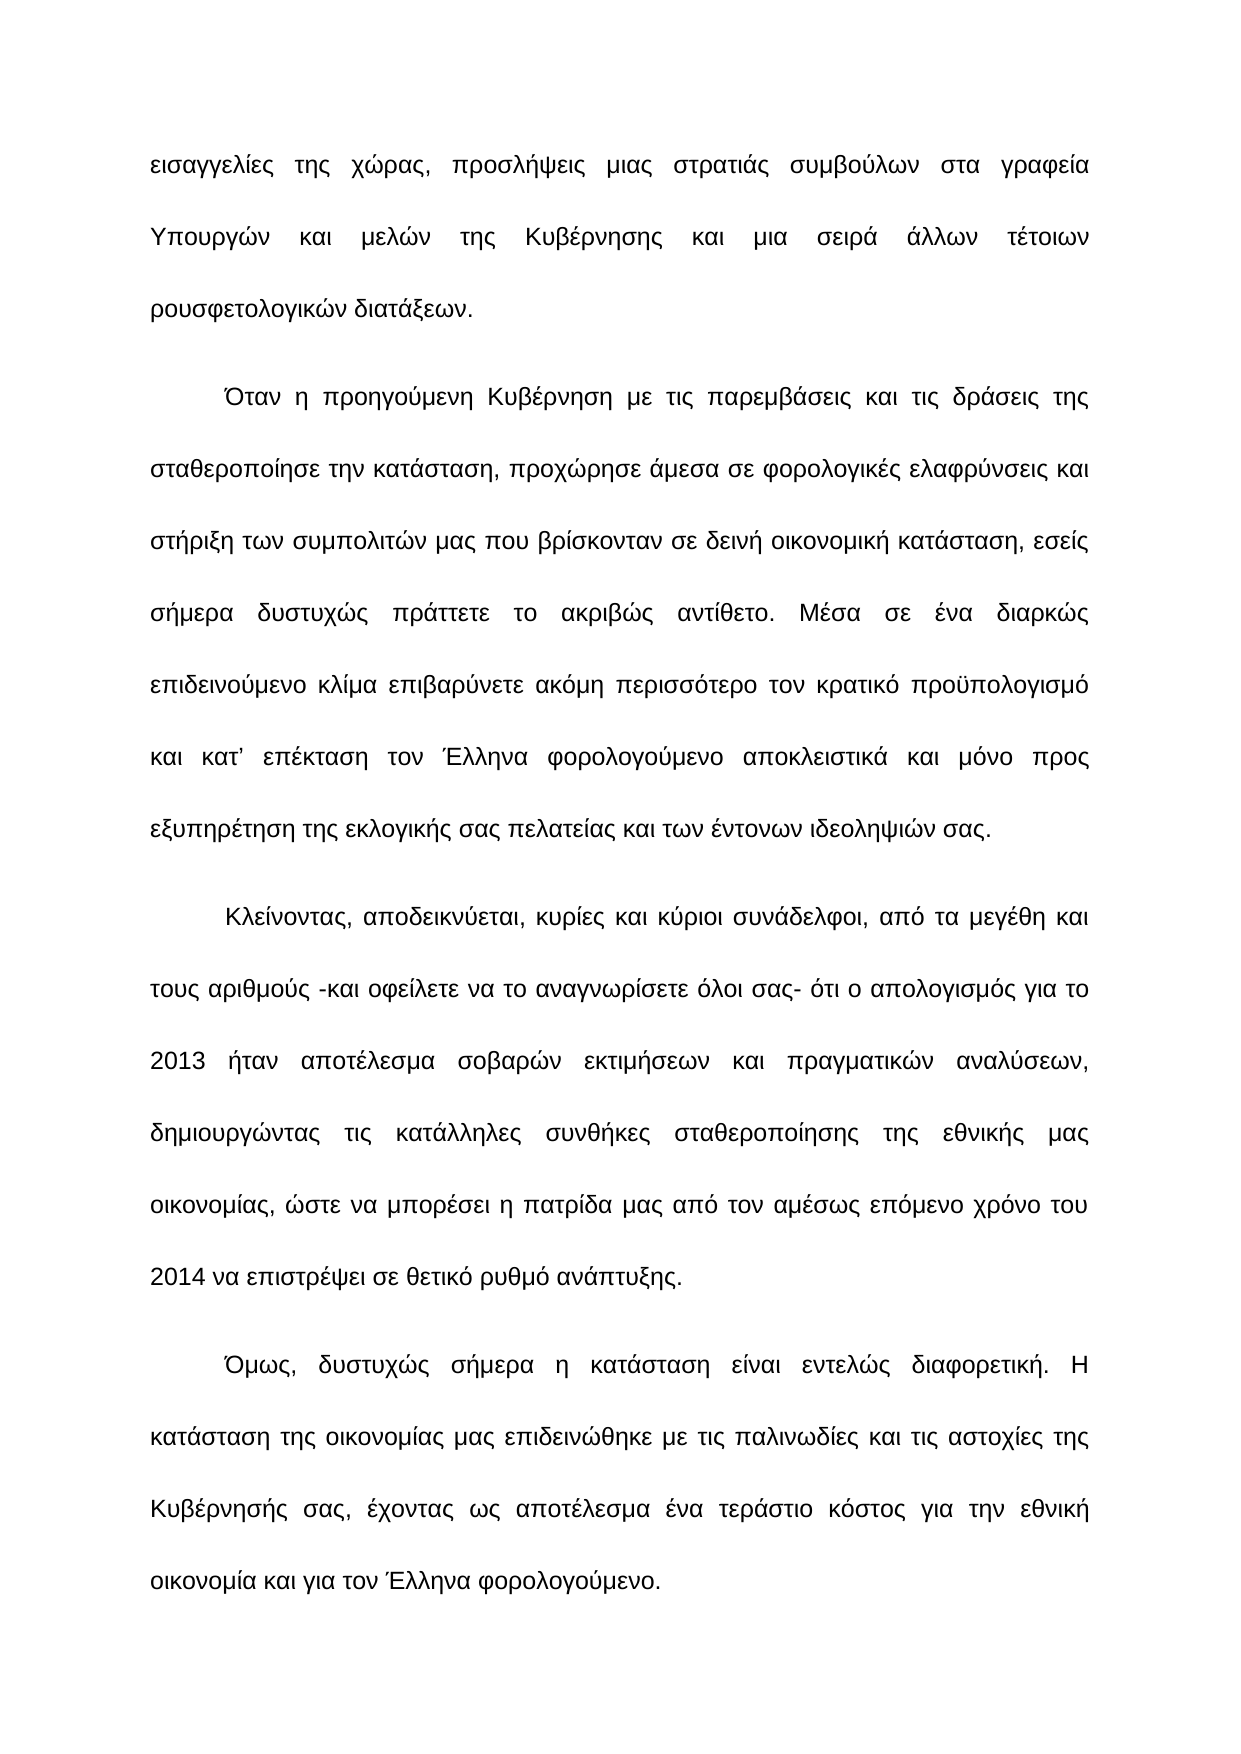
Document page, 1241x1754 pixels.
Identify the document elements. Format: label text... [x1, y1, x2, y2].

text Όταν η προηγούμενη Κυβέρνηση με τις παρεμβάσεις και τις δράσεις της σταθεροποίησε την κατάσταση, προχώρησε άμεσα σε φορολογικές ελαφρύνσεις και στήριξη των συμπολιτών μας που βρίσκονταν σε δεινή οικονομική κατάσταση, εσείς σήμερα δυστυχώς πράττετε το ακριβώς αντίθετο. Μέσα σε ένα διαρκώς επιδεινούμενο κλίμα επιβαρύνετε ακόμη περισσότερο τον κρατικό προϋπολογισμό και κατ’ επέκταση τον Έλληνα φορολογούμενο αποκλειστικά και μόνο προς εξυπηρέτηση της εκλογικής σας πελατείας και των έντονων ιδεοληψιών σας. [150, 382, 1090, 842]
text Όμως, δυστυχώς σήμερα η κατάσταση είναι εντελώς διαφορετική. Η κατάσταση της οικονομίας μας επιδεινώθηκε με τις παλινωδίες και τις αστοχίες της Κυβέρνησής σας, έχοντας ως αποτέλεσμα ένα τεράστιο κόστος για την εθνική οικονομία και για τον Έλληνα φορολογούμενο. [150, 1350, 1090, 1594]
text Κλείνοντας, αποδεικνύεται, κυρίες και κύριοι συνάδελφοι, από τα μεγέθη και τους αριθμούς -και οφείλετε να το αναγνωρίσετε όλοι σας- ότι ο απολογισμός για το 2013 ήταν αποτέλεσμα σοβαρών εκτιμήσεων και πραγματικών αναλύσεων, δημιουργώντας τις κατάλληλες συνθήκες σταθεροποίησης της εθνικής μας οικονομίας, ώστε να μπορέσει η πατρίδα μας από τον αμέσως επόμενο χρόνο του 2014 να επιστρέψει σε θετικό ρυθμό ανάπτυξης. [150, 902, 1090, 1290]
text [150, 150, 1090, 322]
